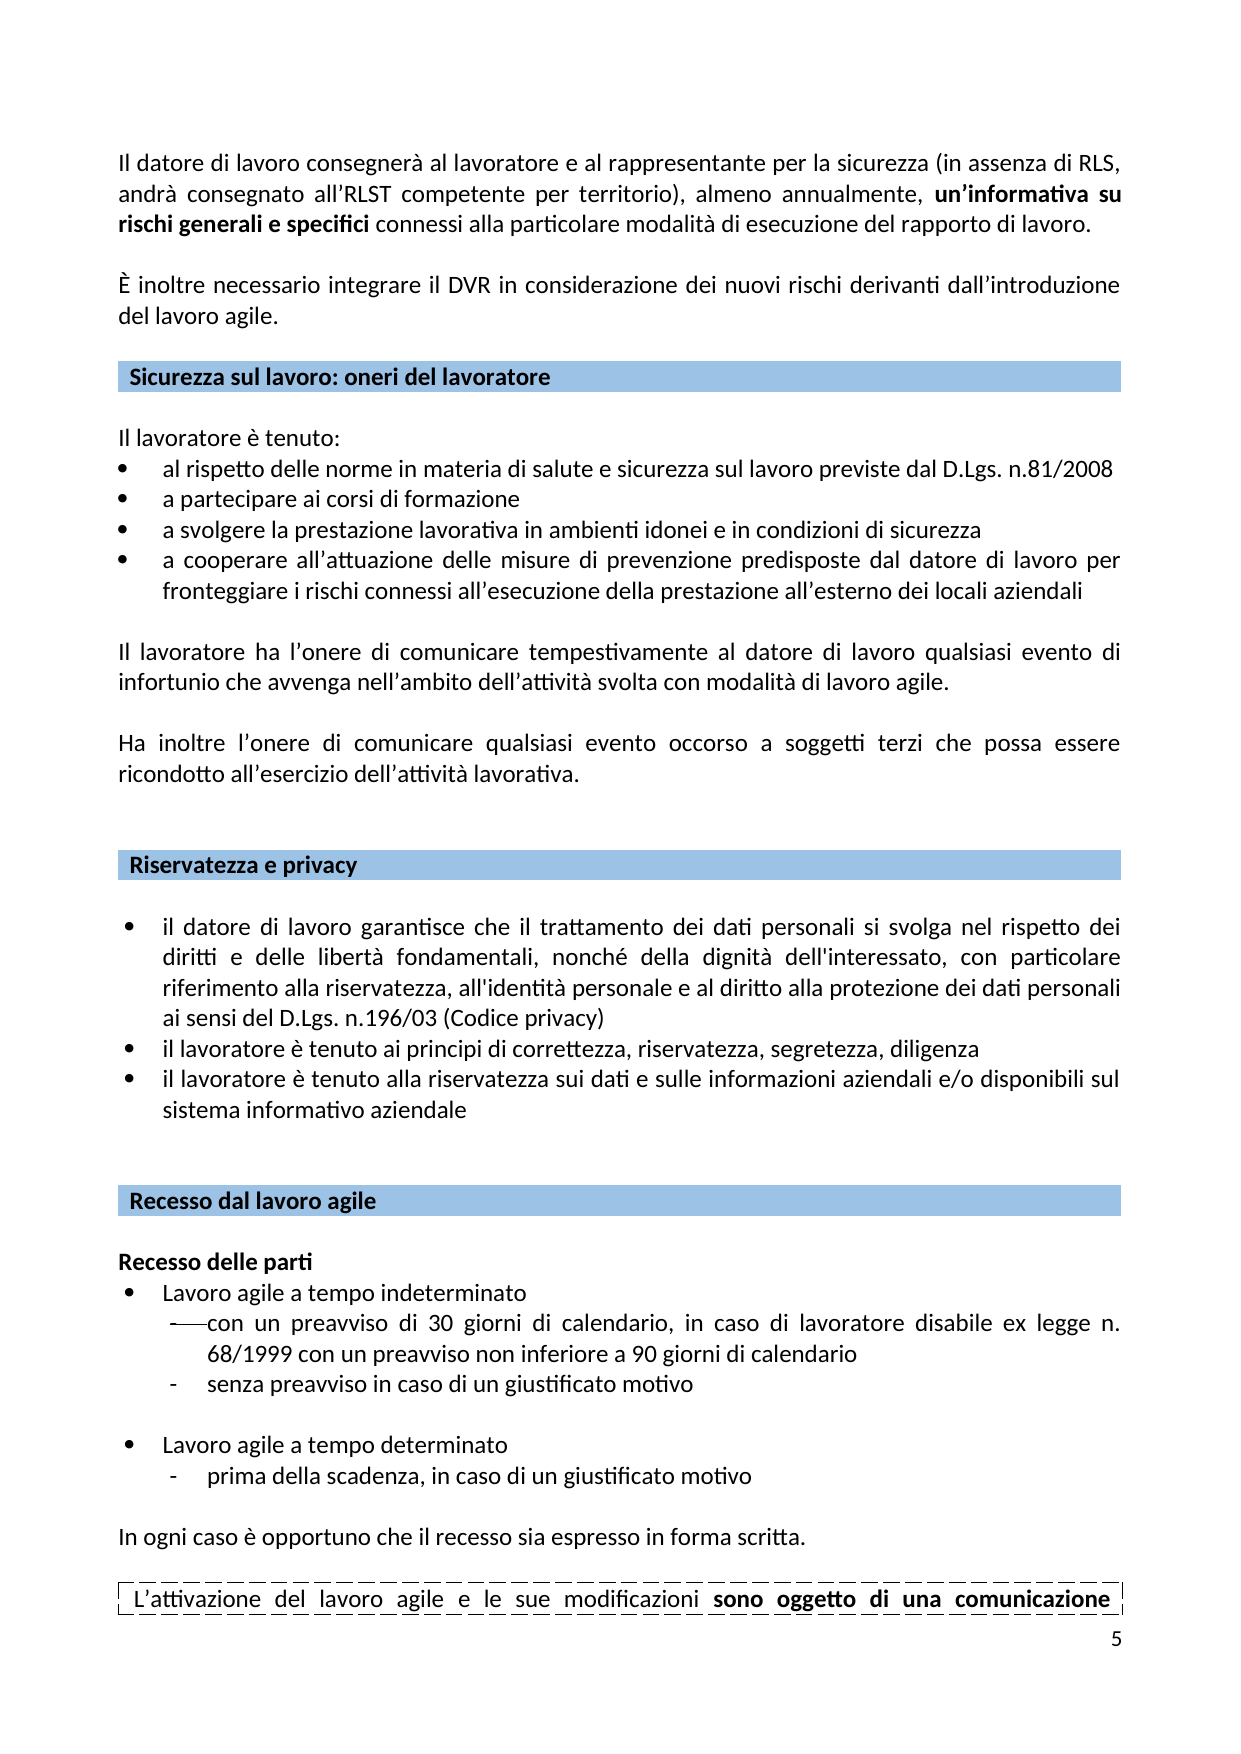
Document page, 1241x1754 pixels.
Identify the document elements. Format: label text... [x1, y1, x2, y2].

list Lavoro agile a tempo determinato [125, 1429, 1122, 1460]
list a cooperare all’attuazione delle misure di prevenzione predisposte dal datore di lavoro per fronteggiare i rischi connessi all’esecuzione della prestazione all’esterno dei locali aziendali [118, 544, 1122, 605]
table_header Recesso dal lavoro agile [118, 1185, 1121, 1216]
list il lavoratore è tenuto ai principi di correttezza, riservatezza, segretezza, diligenza [125, 1033, 1122, 1063]
list al rispetto delle norme in materia di salute e sicurezza sul lavoro previste dal D.Lgs. n.81/2008 [118, 453, 1122, 483]
list a svolgere la prestazione lavorativa in ambienti idonei e in condizioni di sicurezza [118, 514, 1122, 544]
list a partecipare ai corsi di formazione [118, 483, 1122, 514]
text Il lavoratore ha l’onere di comunicare tempestivamente al datore di lavoro qualsiasi evento di infortunio che avvenga nell’ambito dell’attività svolta con modalità di lavoro agile. [118, 636, 1122, 697]
list con un preavviso di 30 giorni di calendario, in caso di lavoratore disabile ex legge n. 68/1999 con un preavviso non inferiore a 90 giorni di calendario [169, 1307, 1122, 1368]
table_header Riservatezza e privacy [118, 850, 1121, 880]
text In ogni caso è opportuno che il recesso sia espresso in forma scritta. [118, 1521, 1122, 1552]
list il datore di lavoro garantisce che il trattamento dei dati personali si svolga nel rispetto dei diritti e delle libertà fondamentali, nonché della dignità dell'interessato, con particolare riferimento alla riservatezza, all'identità personale e al diritto alla protezione dei dati personali ai sensi del D.Lgs. n.196/03 (Codice privacy) [125, 911, 1122, 1033]
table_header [118, 1582, 1122, 1614]
list Lavoro agile a tempo indeterminato [125, 1277, 1122, 1307]
text Ha inoltre l’onere di comunicare qualsiasi evento occorso a soggetti terzi che possa essere ricondotto all’esercizio dell’attività lavorativa. [118, 727, 1122, 788]
text È inoltre necessario integrare il DVR in considerazione dei nuovi rischi derivanti dall’introduzione del lavoro agile. [118, 270, 1122, 331]
list prima della scadenza, in caso di un giustificato motivo [169, 1460, 1122, 1491]
list il lavoratore è tenuto alla riservatezza sui dati e sulle informazioni aziendali e/o disponibili sul sistema informativo aziendale [125, 1063, 1122, 1124]
table_header Sicurezza sul lavoro: oneri del lavoratore [118, 361, 1121, 392]
list senza preavviso in caso di un giustificato motivo [169, 1368, 1122, 1399]
text Il datore di lavoro consegnerà al lavoratore e al rappresentante per la sicurezza (in assenza di RLS, andrà consegnato all’RLST competente per territorio), almeno annualmente, un’informativa su rischi generali e specifici connessi alla particolare modalità di esecuzione del rapporto di lavoro. [118, 148, 1122, 239]
text Il lavoratore è tenuto: [118, 422, 1122, 453]
text Recesso delle parti [118, 1246, 1122, 1277]
